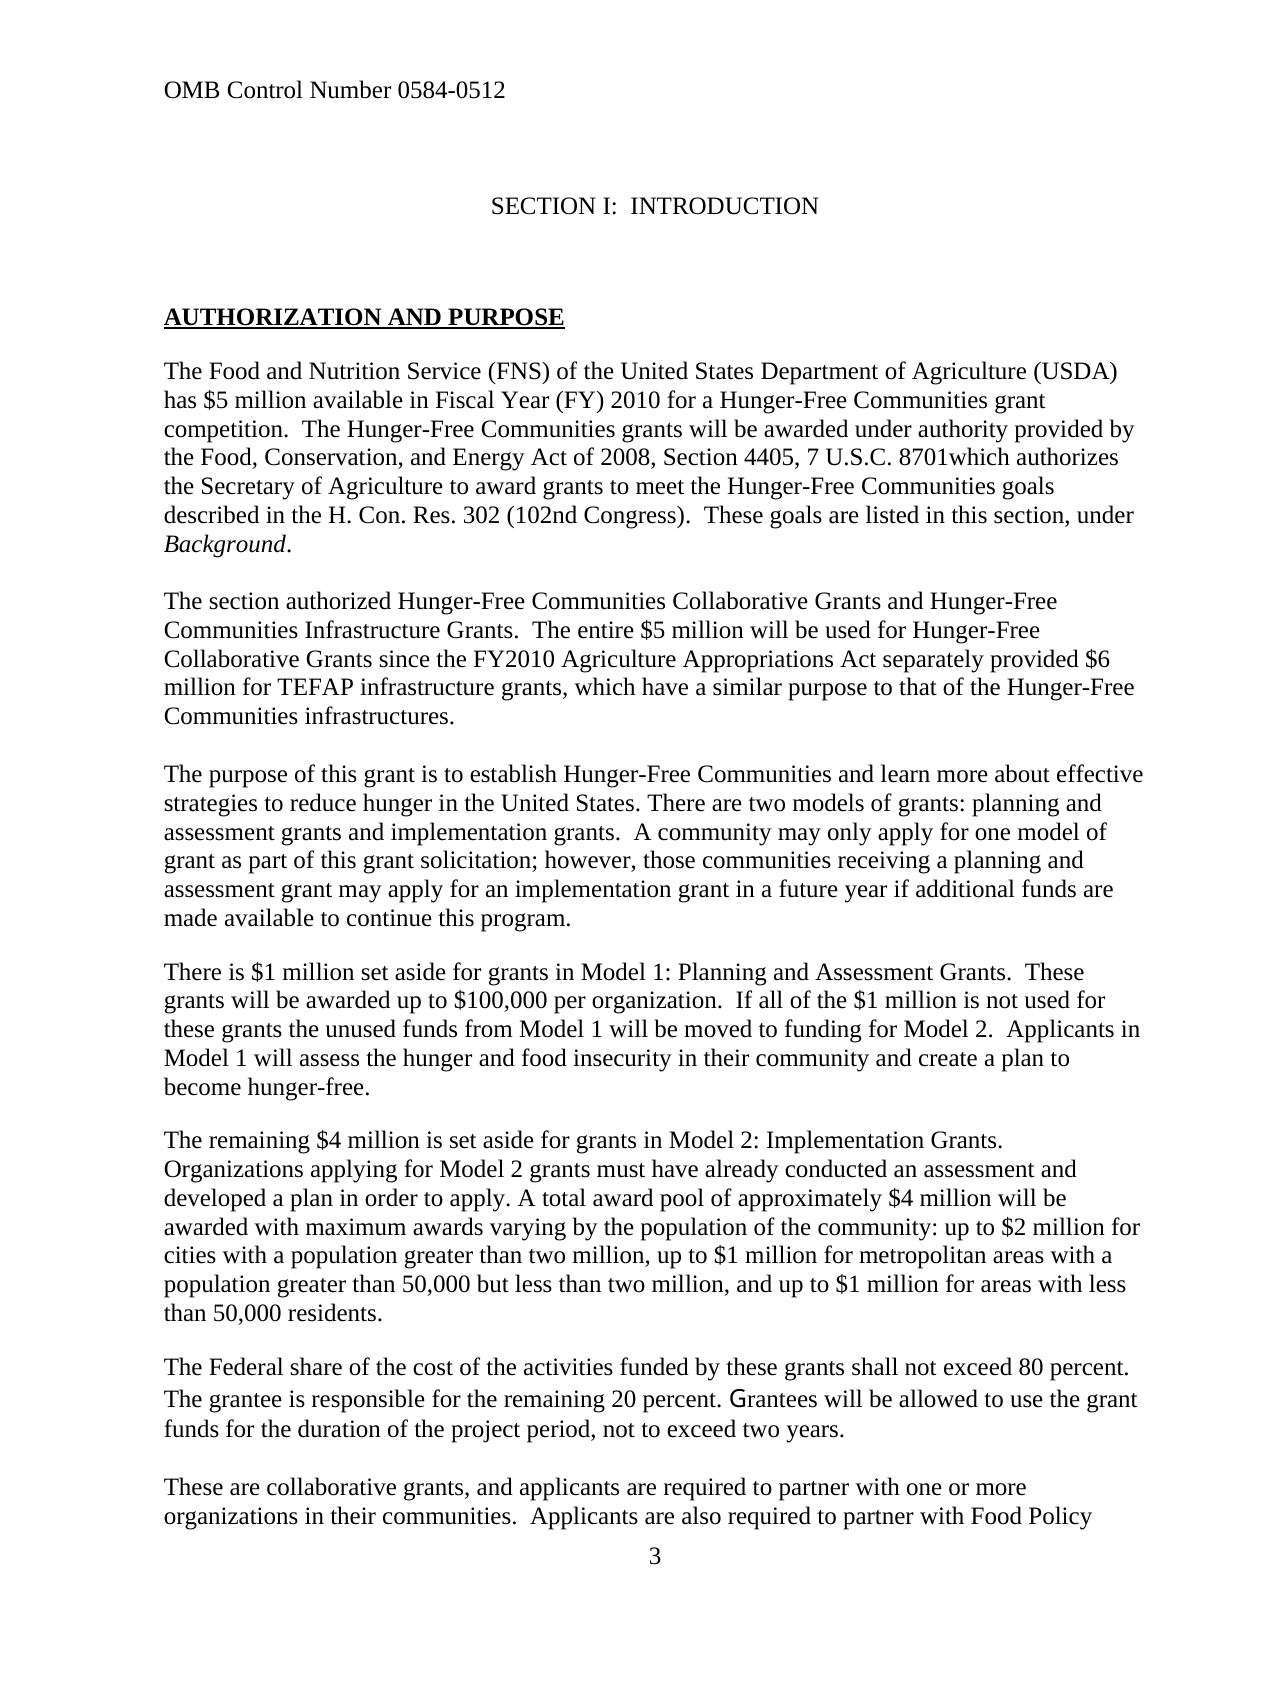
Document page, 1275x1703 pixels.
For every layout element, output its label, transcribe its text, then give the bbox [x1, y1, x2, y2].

text The Food and Nutrition Service (FNS) of the United States Department of Agriculture (USDA) has $5 million available in Fiscal Year (FY) 2010 for a Hunger-Free Communities grant competition. The Hunger-Free Communities grants will be awarded under authority provided by the Food, Conservation, and Energy Act of 2008, Section 4405, 7 U.S.C. 8701which authorizes the Secretary of Agriculture to award grants to meet the Hunger-Free Communities goals described in the H. Con. Res. 302 (102nd Congress). These goals are listed in this section, under Background. [163, 356, 1146, 557]
text There is $1 million set aside for grants in Model 1: Planning and Assessment Grants. These grants will be awarded up to $100,000 per organization. If all of the $1 million is not used for these grants the unused funds from Model 1 will be moved to funding for Model 2. Applicants in Model 1 will assess the hunger and food insecurity in their community and create a plan to become hunger-free. [163, 957, 1146, 1100]
text SECTION I: INTRODUCTION [163, 191, 1146, 219]
text The purpose of this grant is to establish Hunger-Free Communities and learn more about effective strategies to reduce hunger in the United States. There are two models of grants: planning and assessment grants and implementation grants. A community may only apply for one model of grant as part of this grant solicitation; however, those communities receiving a planning and assessment grant may apply for an implementation grant in a future year if additional funds are made available to continue this program. [163, 759, 1146, 932]
text The section authorized Hunger-Free Communities Collaborative Grants and Hunger-Free Communities Infrastructure Grants. The entire $5 million will be used for Hunger-Free Collaborative Grants since the FY2010 Agriculture Appropriations Act separately provided $6 million for TEFAP infrastructure grants, which have a similar purpose to that of the Hunger-Free Communities infrastructures. [163, 586, 1146, 730]
subtitle AUTHORIZATION AND PURPOSE [163, 302, 1146, 331]
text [163, 1472, 1146, 1530]
text The remaining $4 million is set aside for grants in Model 2: Implementation Grants. Organizations applying for Model 2 grants must have already conducted an assessment and developed a plan in order to apply. A total award pool of approximately $4 million will be awarded with maximum awards varying by the population of the community: up to $2 million for cities with a population greater than two million, up to $1 million for metropolitan areas with a population greater than 50,000 but less than two million, and up to $1 million for areas with less than 50,000 residents. [163, 1125, 1146, 1327]
text The Federal share of the cost of the activities funded by these grants shall not exceed 80 percent. The grantee is responsible for the remaining 20 percent. Grantees will be allowed to use the grant funds for the duration of the project period, not to exceed two years. [163, 1352, 1146, 1443]
